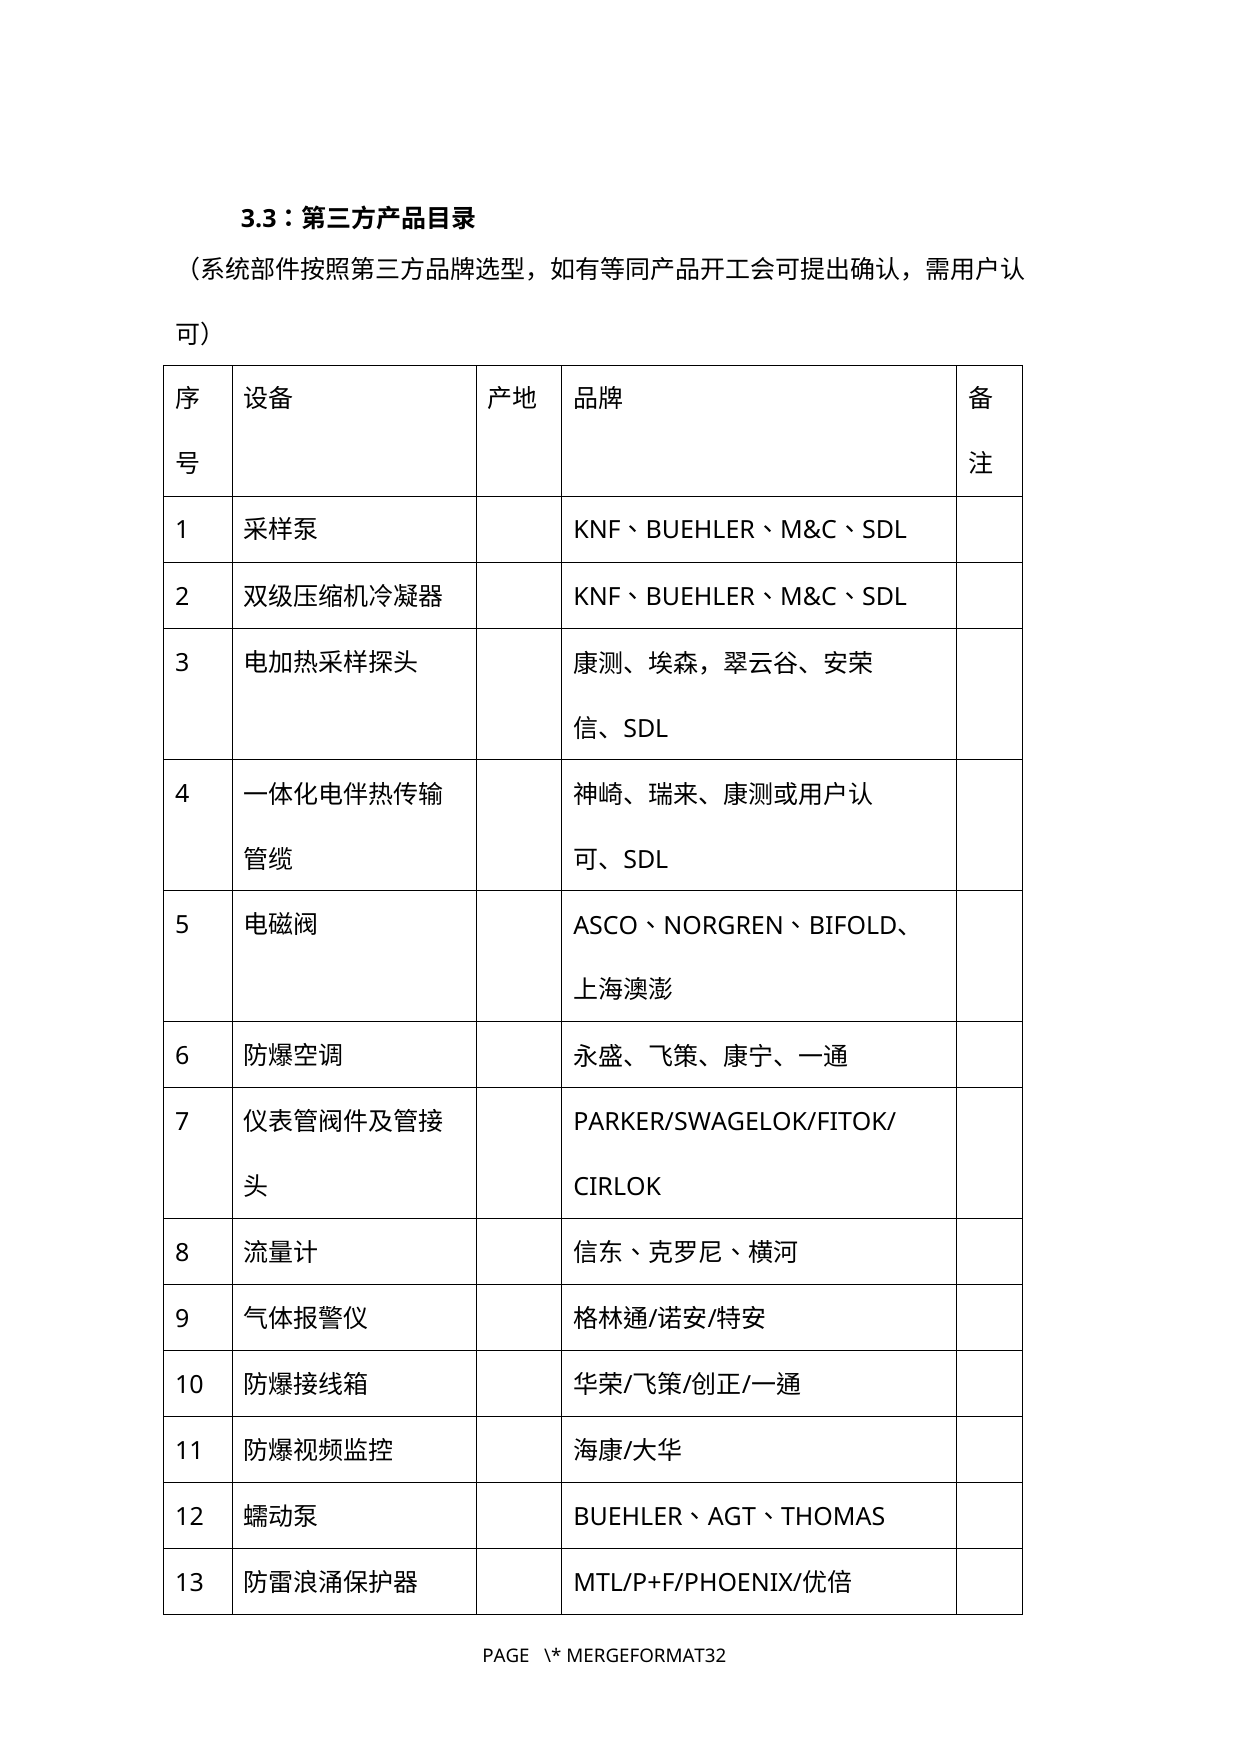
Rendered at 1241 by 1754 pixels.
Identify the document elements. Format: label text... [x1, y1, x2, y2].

table_cell 电磁阀 [233, 891, 476, 1021]
table_cell 12 [164, 1483, 232, 1548]
table_cell 康测、埃森，翠云谷、安荣信、SDL [562, 629, 956, 759]
table_cell 采样泵 [233, 497, 476, 562]
table_cell [477, 497, 561, 562]
table_cell 华荣/飞策/创正/一通 [562, 1351, 956, 1416]
table_cell [957, 629, 1022, 759]
table_cell [957, 1285, 1022, 1350]
table_cell BUEHLER、AGT、THOMAS [562, 1483, 956, 1548]
text （系统部件按照第三方品牌选型，如有等同产品开工会可提出确认，需用户认可） [175, 235, 1033, 365]
table_cell 1 [164, 497, 232, 562]
table_cell 10 [164, 1351, 232, 1416]
table_cell 格林通/诺安/特安 [562, 1285, 956, 1350]
table_cell KNF、BUEHLER、M&C、SDL [562, 497, 956, 562]
table_cell [477, 1351, 561, 1416]
table_cell 防爆空调 [233, 1022, 476, 1087]
table_cell 6 [164, 1022, 232, 1087]
table_cell 蠕动泵 [233, 1483, 476, 1548]
table_cell 防爆视频监控 [233, 1417, 476, 1482]
table_cell 流量计 [233, 1219, 476, 1284]
table_cell [477, 1549, 561, 1614]
table_cell 仪表管阀件及管接头 [233, 1088, 476, 1218]
table_cell MTL/P+F/PHOENIX/优倍 [562, 1549, 956, 1614]
table_cell 3 [164, 629, 232, 759]
table_cell 11 [164, 1417, 232, 1482]
table_cell [957, 1022, 1022, 1087]
table_cell [477, 1088, 561, 1218]
table_cell [957, 1219, 1022, 1284]
table_cell [477, 1022, 561, 1087]
table_cell [957, 497, 1022, 562]
table_cell 神崎、瑞来、康测或用户认可、SDL [562, 760, 956, 890]
subtitle 3.3：第三方产品目录 [241, 201, 1033, 235]
table_cell ASCO、NORGREN、BIFOLD、上海澳澎 [562, 891, 956, 1021]
table_header 备注 [957, 366, 1022, 496]
table_cell 永盛、飞策、康宁、一通 [562, 1022, 956, 1087]
table_cell 电加热采样探头 [233, 629, 476, 759]
table_cell PARKER/SWAGELOK/FITOK/CIRLOK [562, 1088, 956, 1218]
table_cell 一体化电伴热传输管缆 [233, 760, 476, 890]
table_cell [477, 1285, 561, 1350]
table_cell [957, 1549, 1022, 1614]
table_cell [477, 1417, 561, 1482]
table_cell 防爆接线箱 [233, 1351, 476, 1416]
table_cell 8 [164, 1219, 232, 1284]
table_cell KNF、BUEHLER、M&C、SDL [562, 563, 956, 628]
table_cell [477, 760, 561, 890]
table_cell [957, 1483, 1022, 1548]
table_cell 防雷浪涌保护器 [233, 1549, 476, 1614]
table_header 品牌 [562, 366, 956, 496]
table_cell 2 [164, 563, 232, 628]
table_cell 海康/大华 [562, 1417, 956, 1482]
table_header 设备 [233, 366, 476, 496]
table_cell [477, 629, 561, 759]
table_cell [957, 1417, 1022, 1482]
table_cell 9 [164, 1285, 232, 1350]
table_cell [477, 891, 561, 1021]
table_cell 信东、克罗尼、横河 [562, 1219, 956, 1284]
table_cell [477, 1219, 561, 1284]
table_cell [957, 760, 1022, 890]
table_cell [477, 1483, 561, 1548]
table_cell 13 [164, 1549, 232, 1614]
table_cell [957, 891, 1022, 1021]
table_header 产地 [477, 366, 561, 496]
table_cell 7 [164, 1088, 232, 1218]
table_header 序号 [164, 366, 232, 496]
table_cell 5 [164, 891, 232, 1021]
table_cell 4 [164, 760, 232, 890]
table_cell 气体报警仪 [233, 1285, 476, 1350]
table_cell [957, 563, 1022, 628]
table_cell [957, 1351, 1022, 1416]
table_cell 双级压缩机冷凝器 [233, 563, 476, 628]
table_cell [477, 563, 561, 628]
table_cell [957, 1088, 1022, 1218]
